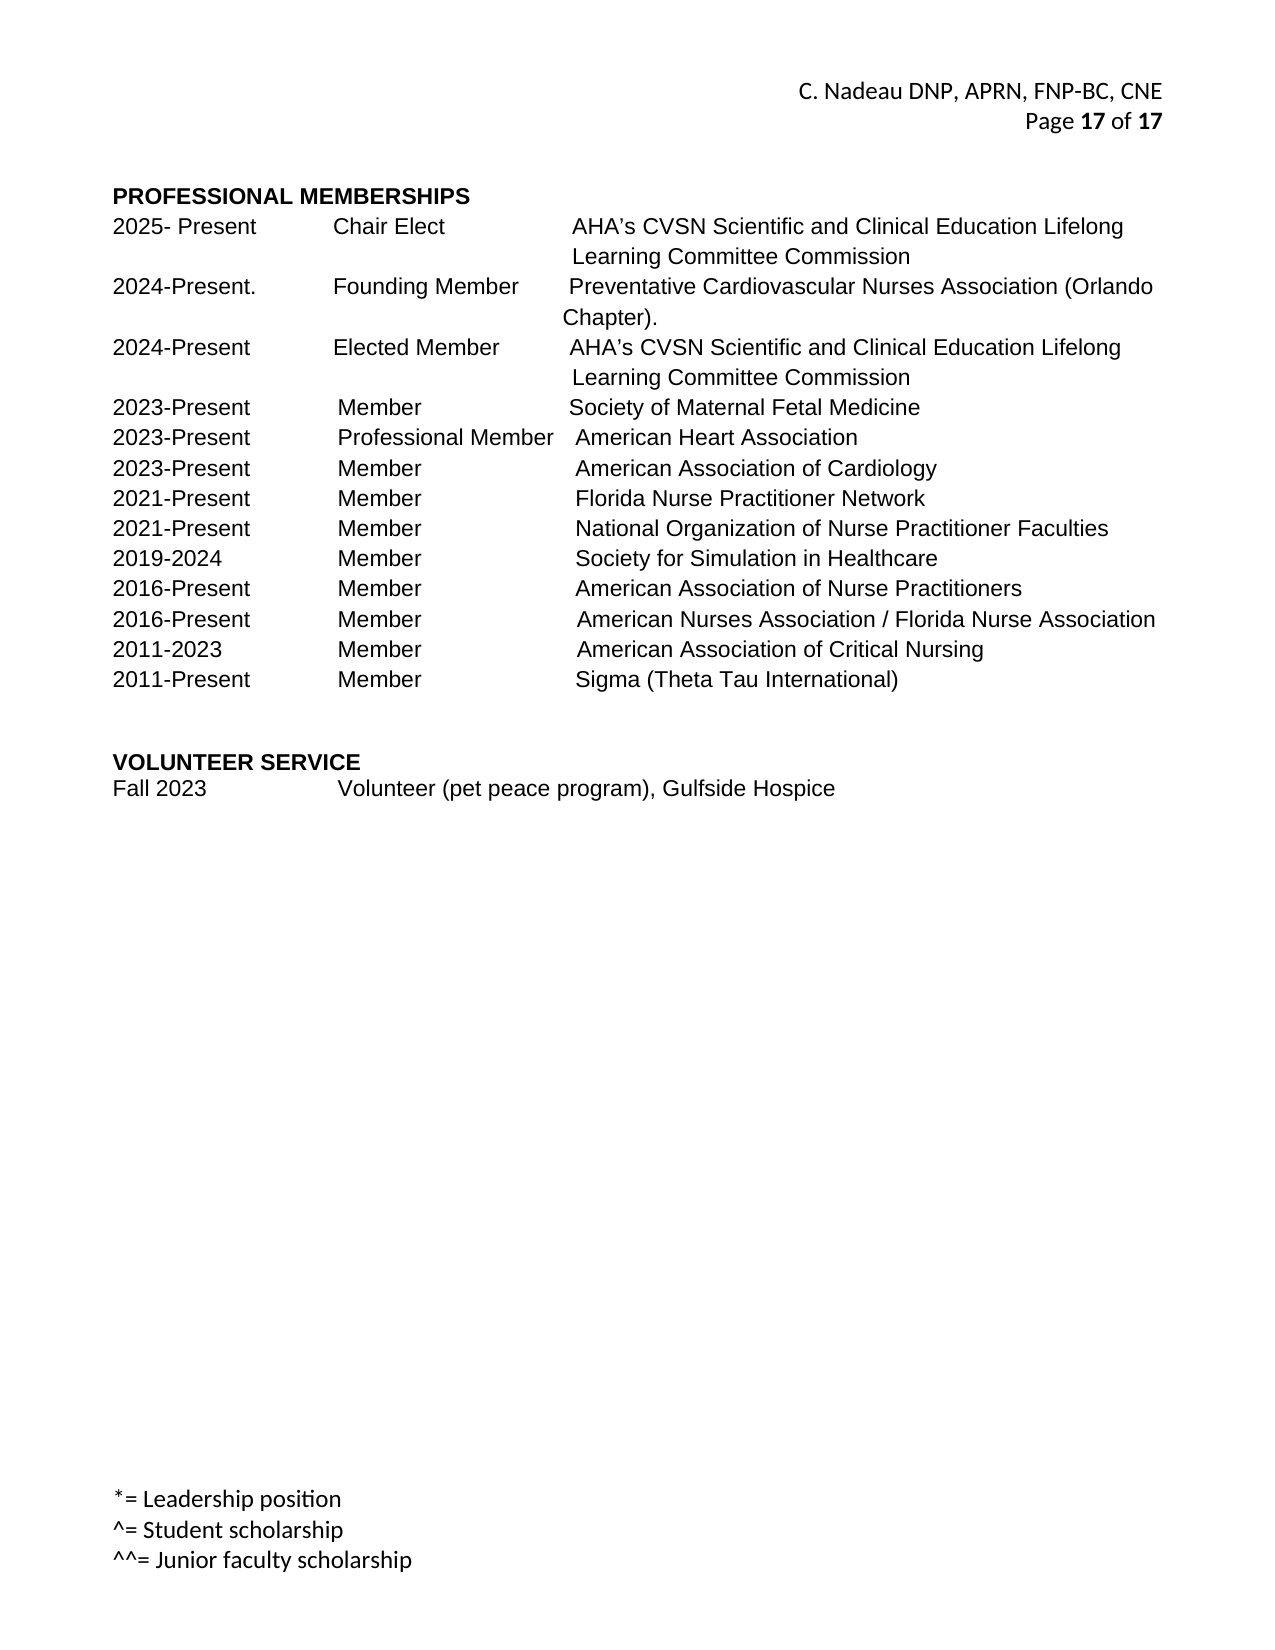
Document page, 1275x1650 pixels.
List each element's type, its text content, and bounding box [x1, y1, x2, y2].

text VOLUNTEER SERVICE [112, 749, 1162, 775]
text 2016-Present Member American Nurses Association / Florida Nurse Association [112, 606, 1162, 632]
text 2021-Present Member Florida Nurse Practitioner Network [112, 485, 1162, 511]
text 2024-Present. Founding Member Preventative Cardiovascular Nurses Association (Orlando Chapter). [112, 273, 1162, 330]
text 2023-Present Member American Association of Cardiology [112, 454, 1162, 481]
text 2021-Present Member National Organization of Nurse Practitioner Faculties [112, 515, 1162, 541]
text 2024-Present Elected Member AHA’s CVSN Scientific and Clinical Education Lifelong Learning Committee Commission [112, 334, 1162, 390]
text 2025- Present Chair Elect AHA’s CVSN Scientific and Clinical Education Lifelong Learning Committee Commission [112, 213, 1162, 269]
text 2023-Present Member Society of Maternal Fetal Medicine [112, 394, 1162, 420]
text 2011-Present Member Sigma (Theta Tau International) [112, 666, 1162, 692]
text 2023-Present Professional Member American Heart Association [112, 424, 1162, 451]
text Fall 2023 Volunteer (pet peace program), Gulfside Hospice [112, 775, 1162, 802]
text 2019-2024 Member Society for Simulation in Healthcare [112, 545, 1162, 571]
text PROFESSIONAL MEMBERSHIPS [112, 183, 1162, 209]
text 2016-Present Member American Association of Nurse Practitioners [112, 575, 1162, 602]
text 2011-2023 Member American Association of Critical Nursing [112, 636, 1162, 662]
